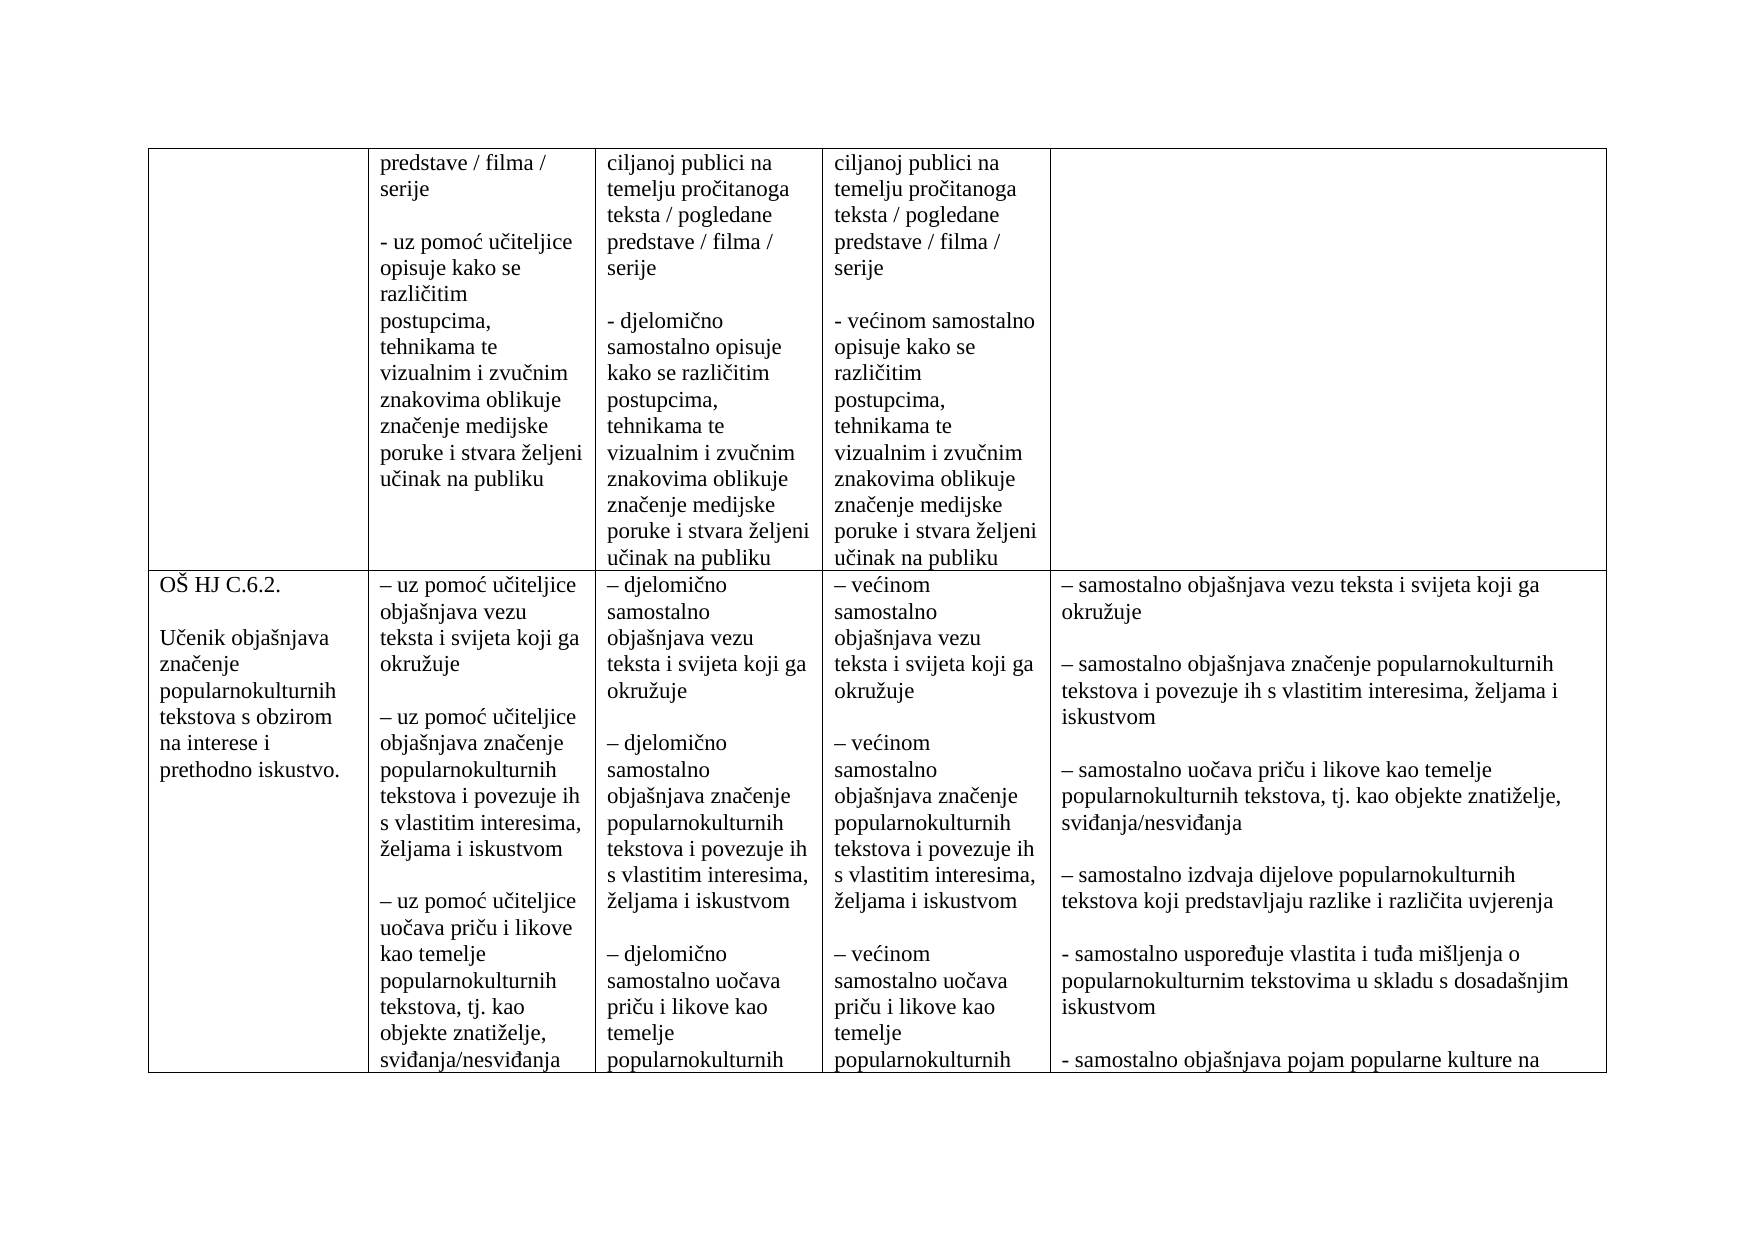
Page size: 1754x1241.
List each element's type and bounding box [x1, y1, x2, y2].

table_cell [823, 571, 1050, 1072]
table_cell [823, 149, 1050, 570]
table_cell [369, 149, 595, 570]
table_cell [596, 149, 822, 570]
table_cell [1051, 571, 1606, 1072]
table_cell [149, 571, 368, 1072]
table_cell [369, 571, 595, 1072]
table_cell [149, 149, 368, 570]
table_cell [1051, 149, 1606, 570]
table_cell [596, 571, 822, 1072]
